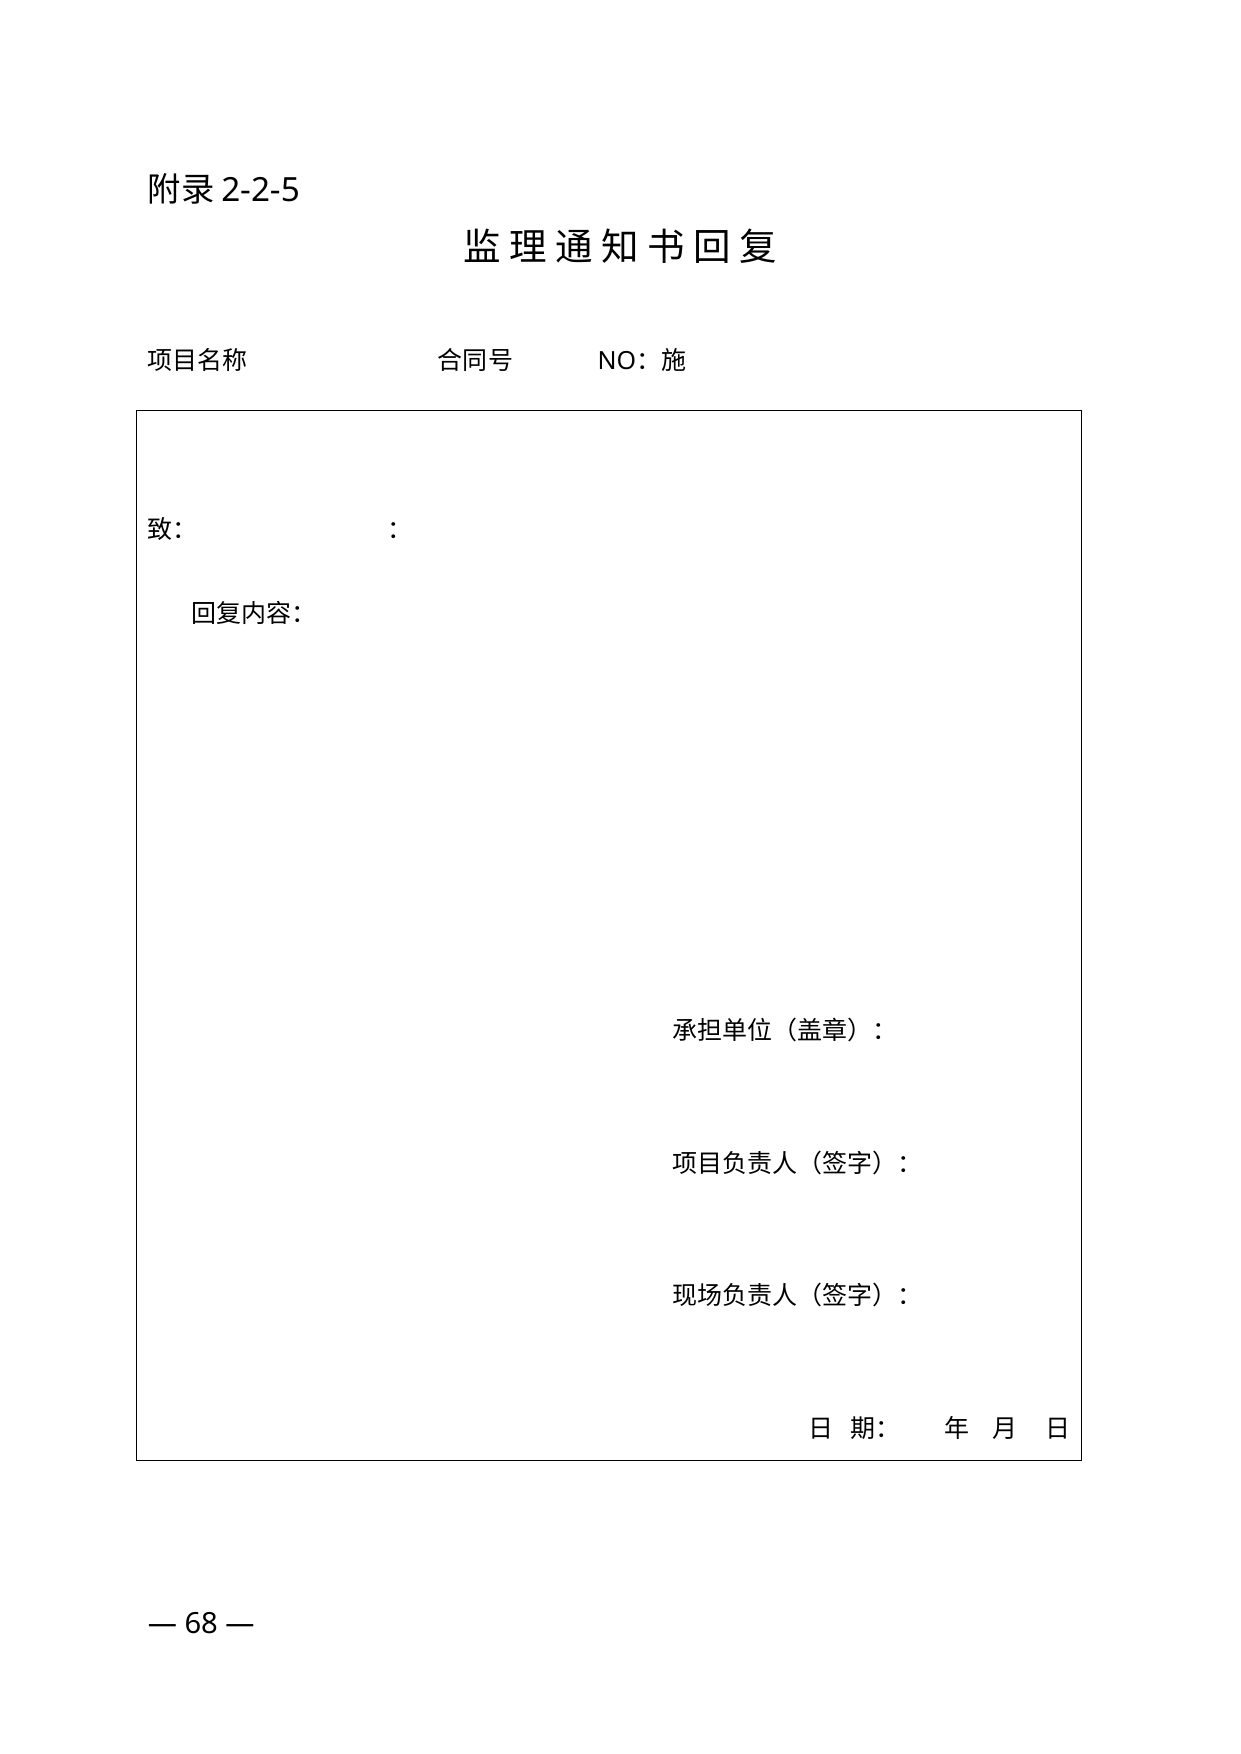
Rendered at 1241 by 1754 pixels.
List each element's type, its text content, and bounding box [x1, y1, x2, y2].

text 附录2-2-5 [148, 163, 1093, 211]
table_header 致： ： 回复内容： 承担单位（盖章）： 项目负责人（签字）： 现场负责人（签字）： 日 期： 年 月 日 [137, 411, 1081, 1459]
text 监 理 通 知 书 回 复 [148, 211, 1093, 277]
text 项目名称 合同号 NO：施 [148, 326, 1093, 392]
